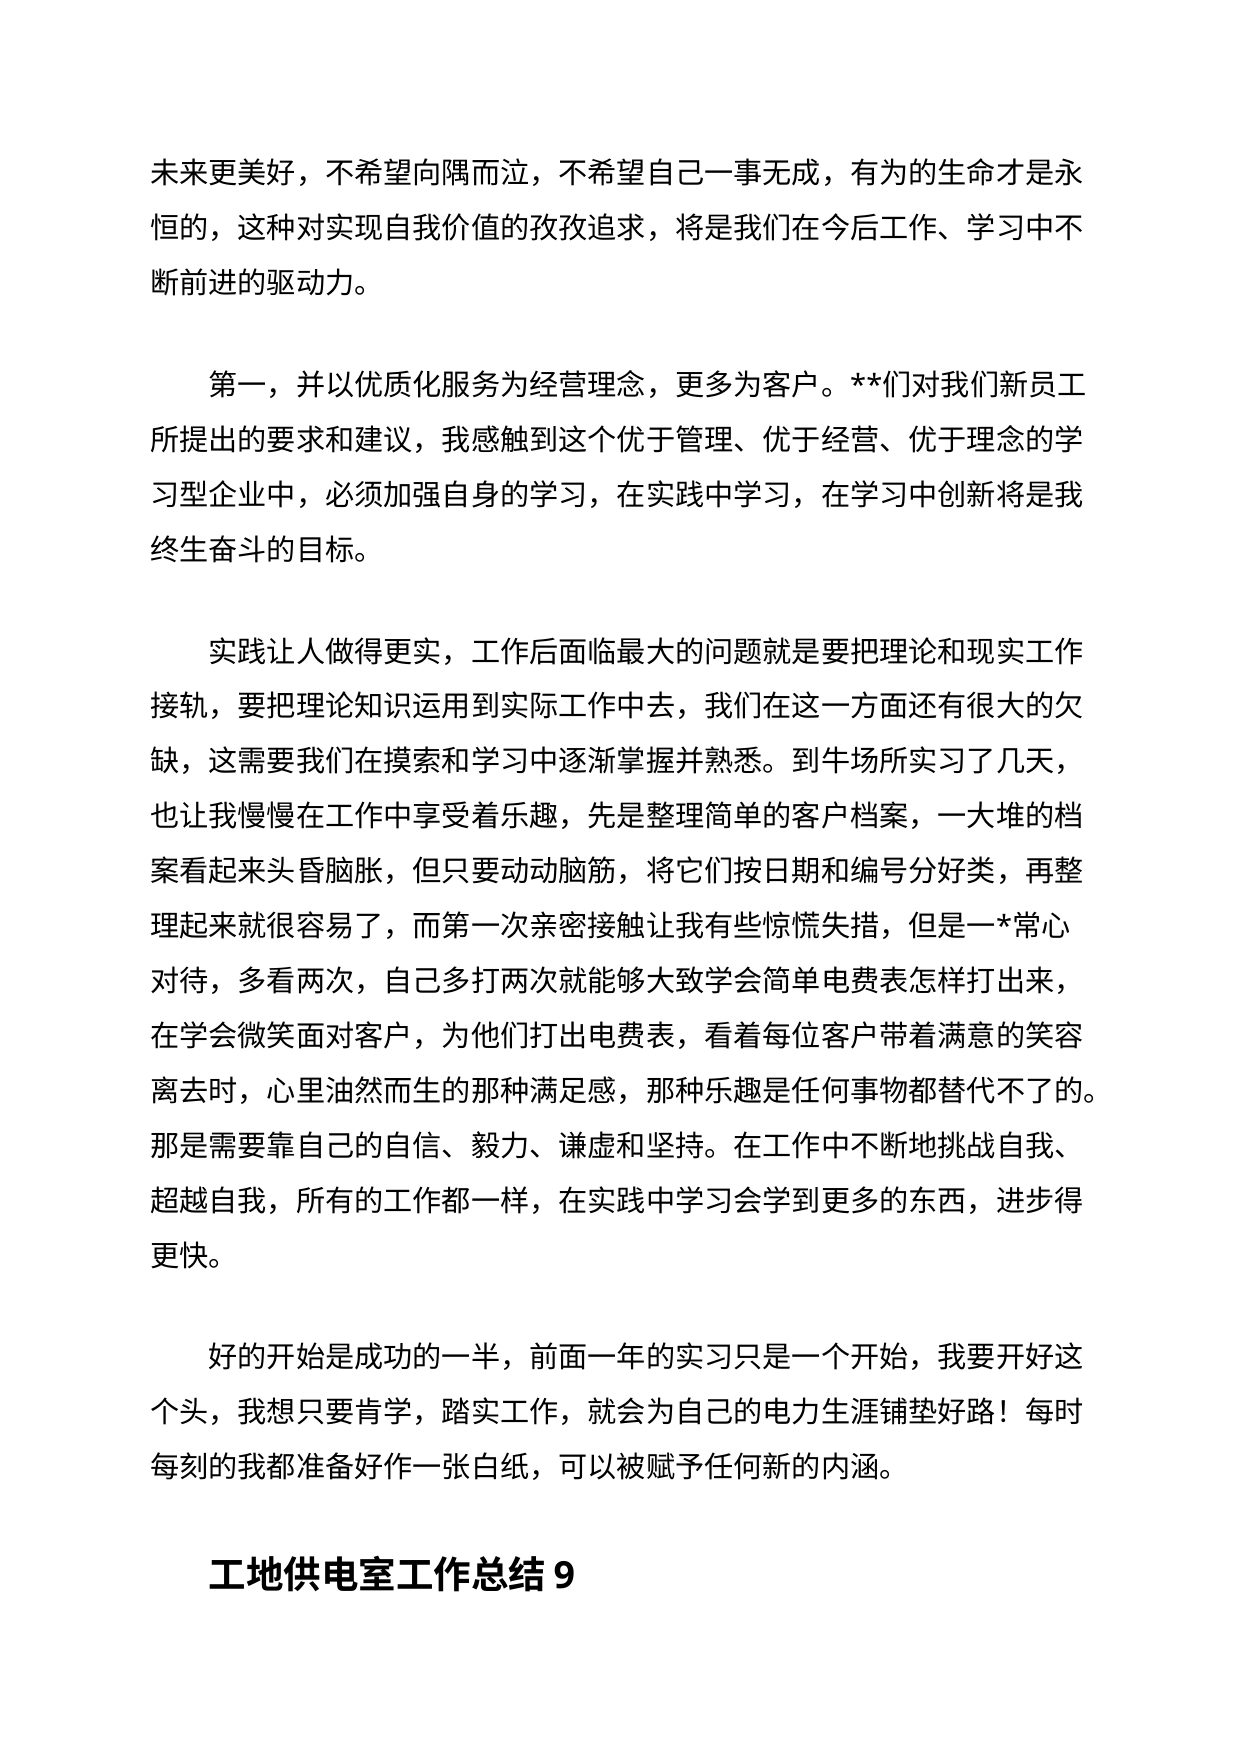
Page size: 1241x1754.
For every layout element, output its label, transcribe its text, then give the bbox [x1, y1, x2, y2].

text 工地供电室工作总结9 [150, 1545, 1090, 1600]
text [150, 150, 1090, 302]
text 好的开始是成功的一半，前面一年的实习只是一个开始，我要开好这个头，我想只要肯学，踏实工作，就会为自己的电力生涯铺垫好路！每时每刻的我都准备好作一张白纸，可以被赋予任何新的内涵。 [150, 1334, 1090, 1486]
text 实践让人做得更实，工作后面临最大的问题就是要把理论和现实工作接轨，要把理论知识运用到实际工作中去，我们在这一方面还有很大的欠缺，这需要我们在摸索和学习中逐渐掌握并熟悉。到牛场所实习了几天，也让我慢慢在工作中享受着乐趣，先是整理简单的客户档案，一大堆的档案看起来头昏脑胀，但只要动动脑筋，将它们按日期和编号分好类，再整理起来就很容易了，而第一次亲密接触让我有些惊慌失措，但是一*常心对待，多看两次，自己多打两次就能够大致学会简单电费表怎样打出来，在学会微笑面对客户，为他们打出电费表，看着每位客户带着满意的笑容离去时，心里油然而生的那种满足感，那种乐趣是任何事物都替代不了的。那是需要靠自己的自信、毅力、谦虚和坚持。在工作中不断地挑战自我、超越自我，所有的工作都一样，在实践中学习会学到更多的东西，进步得更快。 [150, 628, 1090, 1274]
text 第一，并以优质化服务为经营理念，更多为客户。**们对我们新员工所提出的要求和建议，我感触到这个优于管理、优于经营、优于理念的学习型企业中，必须加强自身的学习，在实践中学习，在学习中创新将是我终生奋斗的目标。 [150, 362, 1090, 569]
